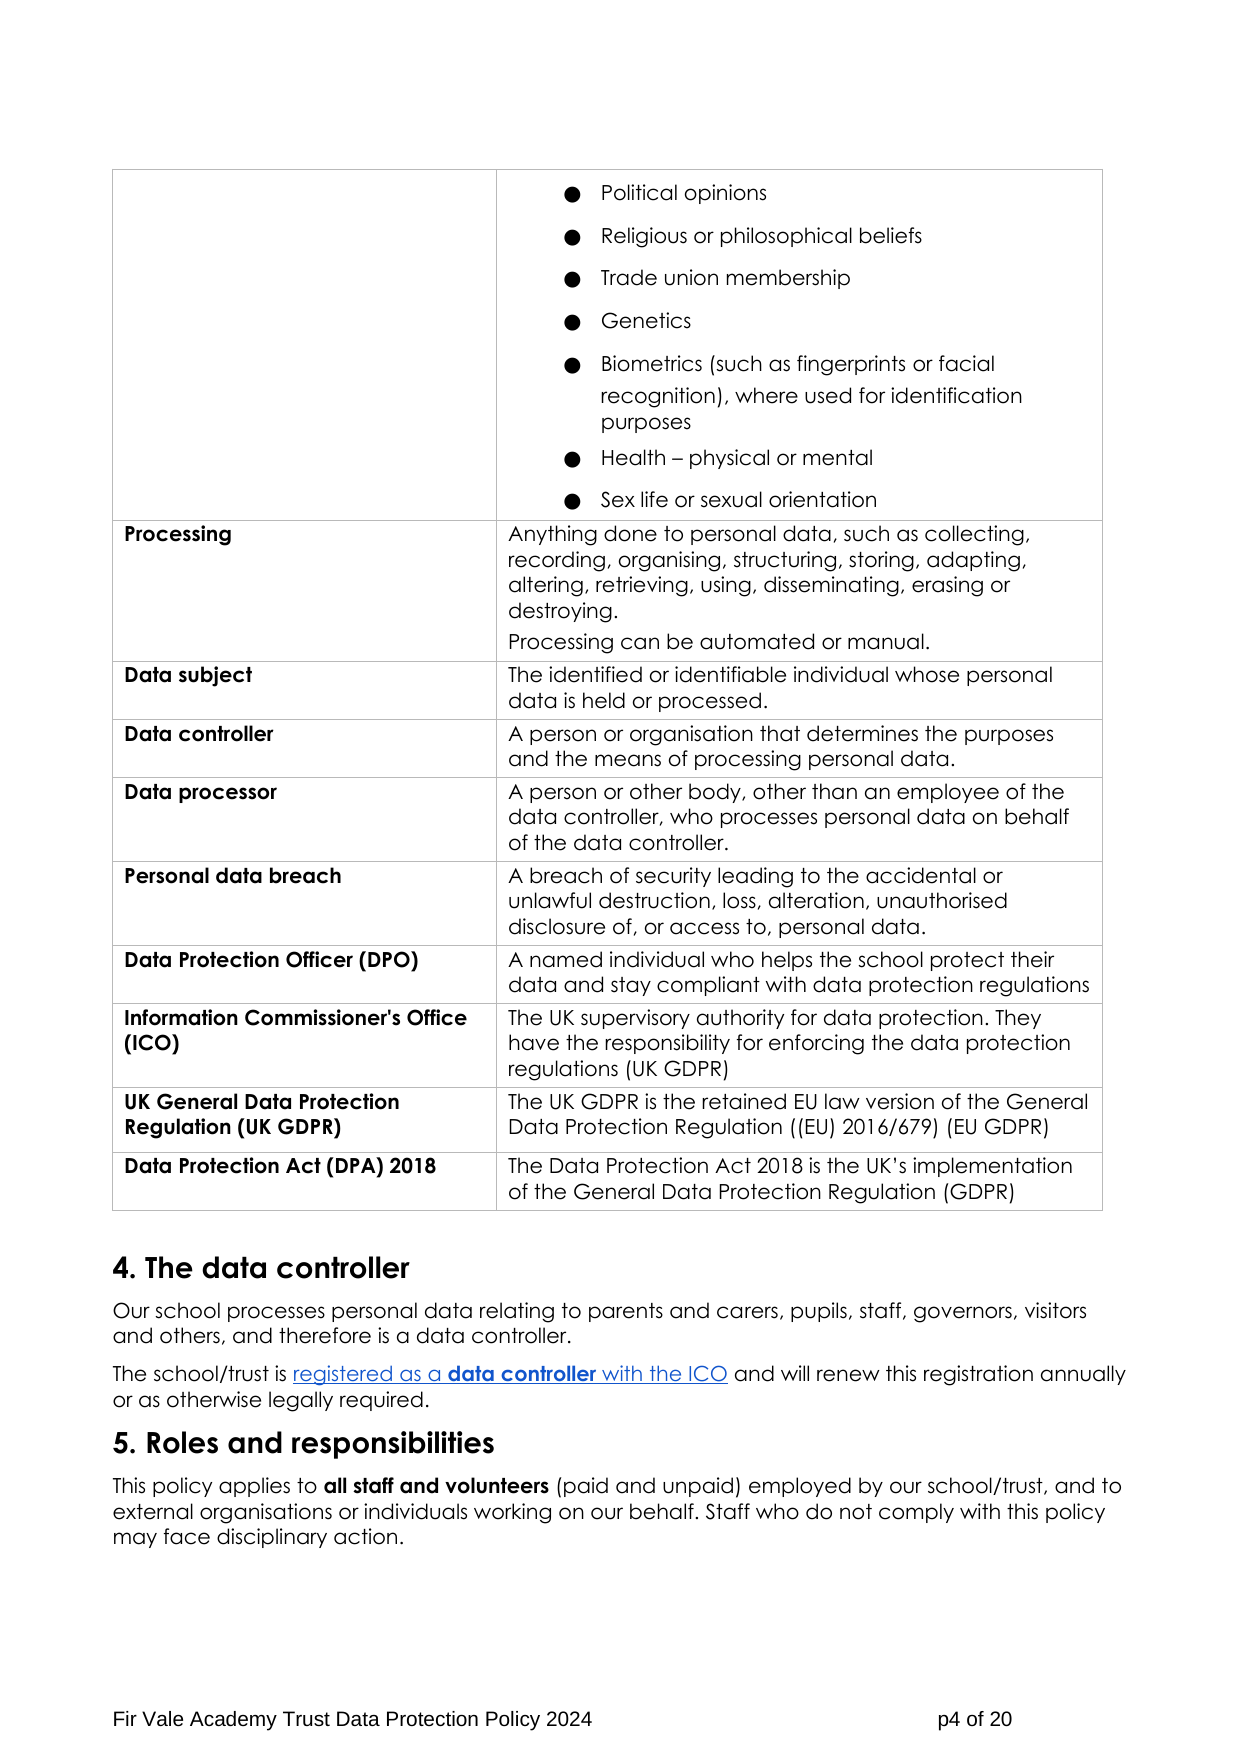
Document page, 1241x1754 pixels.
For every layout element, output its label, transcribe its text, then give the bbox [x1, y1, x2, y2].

table_cell Data processor [113, 778, 496, 861]
table_cell Data controller [113, 720, 496, 777]
table_cell A person or organisation that determines the purposes and the means of processing personal data. [497, 720, 1102, 777]
table_cell A named individual who helps the school protect their data and stay compliant with data protection regulations [497, 946, 1102, 1003]
text The school/trust is registered as a data controller with the ICO and will renew this registration annually or as otherwise legally required. [112, 1361, 1128, 1412]
text Our school processes personal data relating to parents and carers, pupils, staff, governors, visitors and others, and therefore is a data controller. [112, 1297, 1128, 1348]
table_cell A breach of security leading to the accidental or unlawful destruction, loss, alteration, unauthorised disclosure of, or access to, personal data. [497, 862, 1102, 945]
table_cell Anything done to personal data, such as collecting, recording, organising, structuring, storing, adapting, altering, retrieving, using, disseminating, erasing or destroying. Processing can be automated or manual. [497, 521, 1102, 661]
table_cell Data Protection Act (DPA) 2018 [113, 1153, 496, 1210]
table_cell The identified or identifiable individual whose personal data is held or processed. [497, 662, 1102, 719]
subtitle 4. The data controller [112, 1249, 1128, 1285]
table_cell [113, 170, 496, 519]
text This policy applies to all staff and volunteers (paid and unpaid) employed by our school/trust, and to external organisations or individuals working on our behalf. Staff who do not comply with this policy may face disciplinary action. [112, 1473, 1128, 1549]
table_cell UK General Data Protection Regulation (UK GDPR) [113, 1088, 496, 1152]
table_cell The Data Protection Act 2018 is the UK’s implementation of the General Data Protection Regulation (GDPR) [497, 1153, 1102, 1210]
subtitle 5. Roles and responsibilities [112, 1424, 1128, 1460]
table_cell A person or other body, other than an employee of the data controller, who processes personal data on behalf of the data controller. [497, 778, 1102, 861]
table_cell Information Commissioner's Office (ICO) [113, 1004, 496, 1087]
table_cell The UK GDPR is the retained EU law version of the General Data Protection Regulation ((EU) 2016/679) (EU GDPR) [497, 1088, 1102, 1152]
table_cell Processing [113, 521, 496, 661]
table_cell Data Protection Officer (DPO) [113, 946, 496, 1003]
table_cell Data subject [113, 662, 496, 719]
table_cell Personal data breach [113, 862, 496, 945]
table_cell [497, 170, 1102, 519]
table_cell The UK supervisory authority for data protection. They have the responsibility for enforcing the data protection regulations (UK GDPR) [497, 1004, 1102, 1087]
